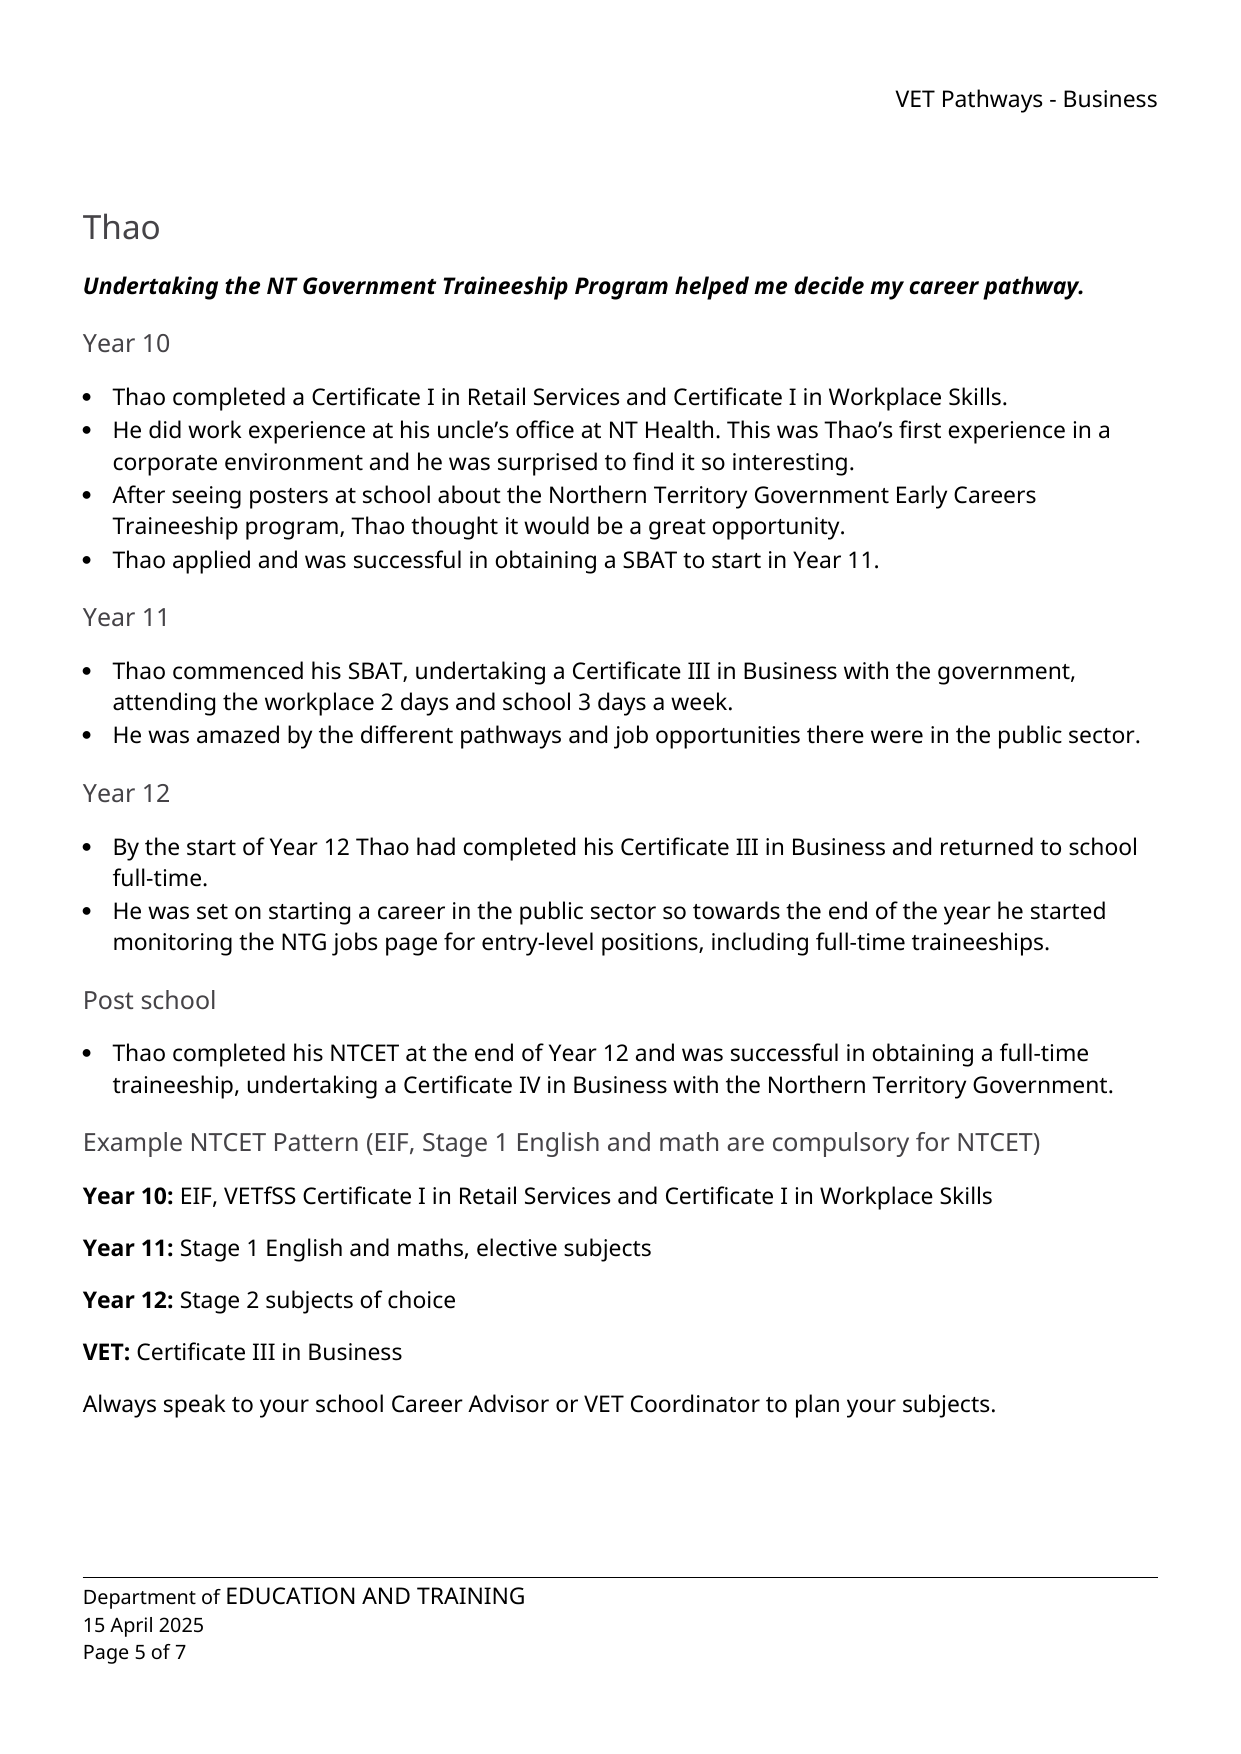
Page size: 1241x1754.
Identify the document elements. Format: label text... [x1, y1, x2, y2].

list Thao commenced his SBAT, undertaking a Certificate III in Business with the government, attending the workplace 2 days and school 3 days a week. [83, 655, 1157, 717]
list Thao applied and was successful in obtaining a SBAT to start in Year 11. [83, 543, 1157, 575]
list Thao completed a Certificate I in Retail Services and Certificate I in Workplace Skills. [83, 381, 1157, 412]
text Year 10: EIF, VETfSS Certificate I in Retail Services and Certificate I in Workplace Skills [83, 1180, 1157, 1211]
subtitle Post school [83, 982, 1157, 1017]
list After seeing posters at school about the Northern Territory Government Early Careers Traineeship program, Thao thought it would be a great opportunity. [83, 479, 1157, 541]
list By the start of Year 12 Thao had completed his Certificate III in Business and returned to school full-time. [83, 830, 1157, 893]
list He was set on starting a career in the public sector so towards the end of the year he started monitoring the NTG jobs page for entry-level positions, including full-time traineeships. [83, 895, 1157, 957]
text Always speak to your school Career Advisor or VET Coordinator to plan your subjects. [83, 1388, 1157, 1419]
subtitle Year 12 [83, 776, 1157, 809]
text Year 11: Stage 1 English and maths, elective subjects [83, 1232, 1157, 1263]
subtitle Thao [83, 204, 1157, 249]
subtitle Example NTCET Pattern (EIF, Stage 1 English and math are compulsory for NTCET) [83, 1125, 1157, 1159]
list Thao completed his NTCET at the end of Year 12 and was successful in obtaining a full-time traineeship, undertaking a Certificate IV in Business with the Northern Territory Government. [83, 1037, 1157, 1100]
text Year 12: Stage 2 subjects of choice [83, 1284, 1157, 1315]
list He was amazed by the different pathways and job opportunities there were in the public sector. [83, 719, 1157, 751]
text Undertaking the NT Government Traineeship Program helped me decide my career pathway. [83, 270, 1157, 301]
subtitle Year 11 [83, 600, 1157, 634]
text VET: Certificate III in Business [83, 1336, 1157, 1367]
subtitle Year 10 [83, 326, 1157, 360]
list He did work experience at his uncle’s office at NT Health. This was Thao’s first experience in a corporate environment and he was surprised to find it so interesting. [83, 414, 1157, 477]
